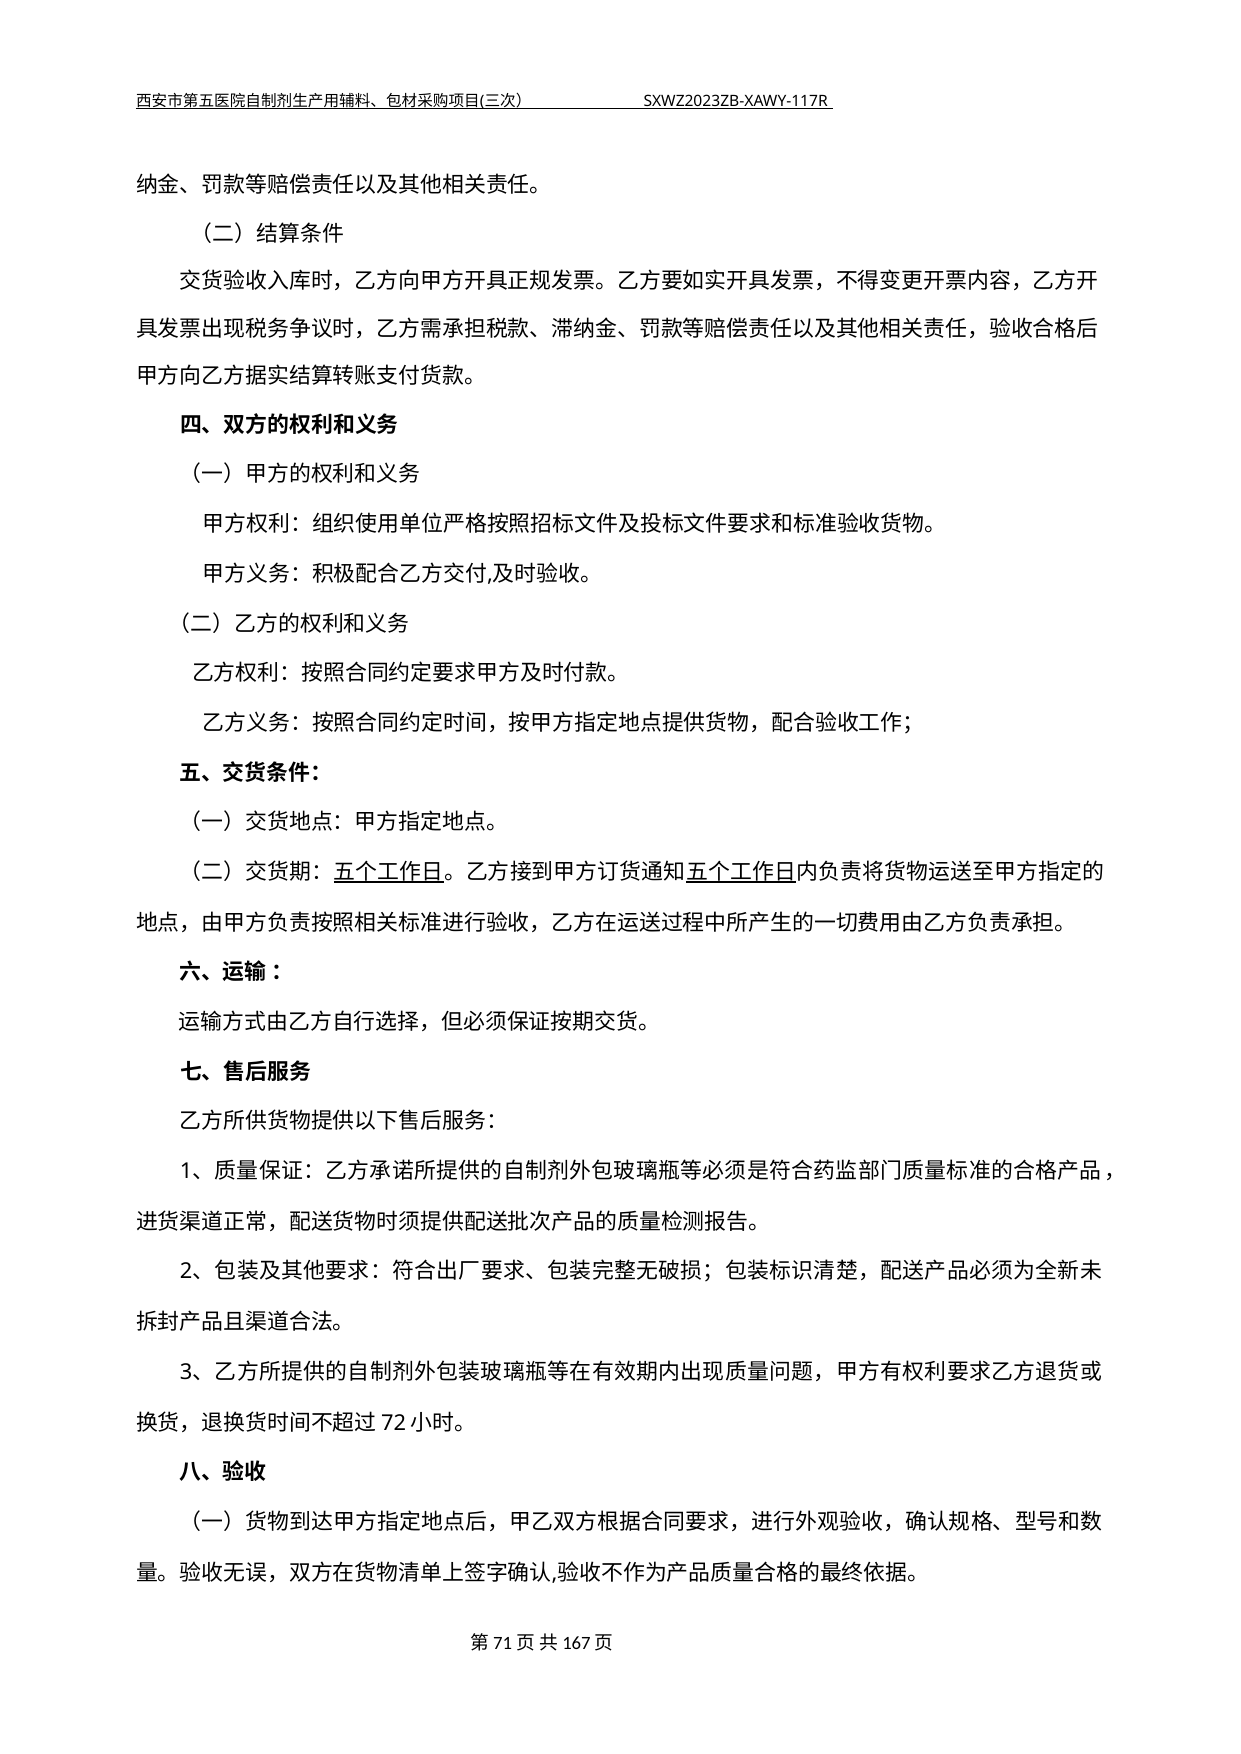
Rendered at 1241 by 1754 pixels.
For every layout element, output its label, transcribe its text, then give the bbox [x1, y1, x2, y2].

text 五、交货条件： [136, 753, 1104, 787]
text 乙方权利：按照合同约定要求甲方及时付款。 [136, 654, 1104, 688]
text 七、售后服务 [136, 1053, 1104, 1087]
text 六、运输 ： [136, 953, 1104, 987]
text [136, 166, 1104, 200]
text （一）交货地点：甲方指定地点。 [136, 803, 1104, 837]
text 乙方所供货物提供以下售后服务： [136, 1102, 1104, 1136]
text （一）货物到达甲方指定地点后，甲乙双方根据合同要求，进行外观验收，确认规格、型号和数量。验收无误，双方在货物清单上签字确认,验收不作为产品质量合格的最终依据。 [136, 1503, 1104, 1588]
text （一）甲方的权利和义务 [136, 455, 1104, 489]
text 甲方义务：积极配合乙方交付,及时验收。 [136, 555, 1104, 589]
text （二）乙方的权利和义务 [136, 604, 1104, 638]
text 运输方式由乙方自行选择，但必须保证按期交货。 [136, 1003, 1104, 1037]
text 3、乙方所提供的自制剂外包装玻璃瓶等在有效期内出现质量问题，甲方有权利要求乙方退货或换货，退换货时间不超过72小时。 [136, 1353, 1104, 1437]
text 八、验收 [136, 1453, 1104, 1487]
text 乙方义务：按照合同约定时间，按甲方指定地点提供货物，配合验收工作； [136, 704, 1104, 738]
text 2、包装及其他要求：符合出厂要求、包装完整无破损；包装标识清楚，配送产品必须为全新未拆封产品且渠道合法。 [136, 1252, 1104, 1337]
text 1、质量保证：乙方承诺所提供的自制剂外包玻璃瓶等必须是符合药监部门质量标准的合格产品，进货渠道正常，配送货物时须提供配送批次产品的质量检测报告。 [136, 1152, 1104, 1237]
text （二）交货期：五个工作日。乙方接到甲方订货通知五个工作日内负责将货物运送至甲方指定的地点，由甲方负责按照相关标准进行验收，乙方在运送过程中所产生的一切费用由乙方负责承担。 [136, 853, 1104, 937]
text 甲方权利：组织使用单位严格按照招标文件及投标文件要求和标准验收货物。 [136, 505, 1104, 539]
text 交货验收入库时，乙方向甲方开具正规发票。乙方要如实开具发票，不得变更开票内容，乙方开具发票出现税务争议时，乙方需承担税款、滞纳金、罚款等赔偿责任以及其他相关责任，验收合格后甲方向乙方据实结算转账支付货款。 [136, 263, 1104, 390]
text 四、双方的权利和义务 [136, 406, 1104, 439]
text （二）结算条件 [136, 216, 1104, 247]
